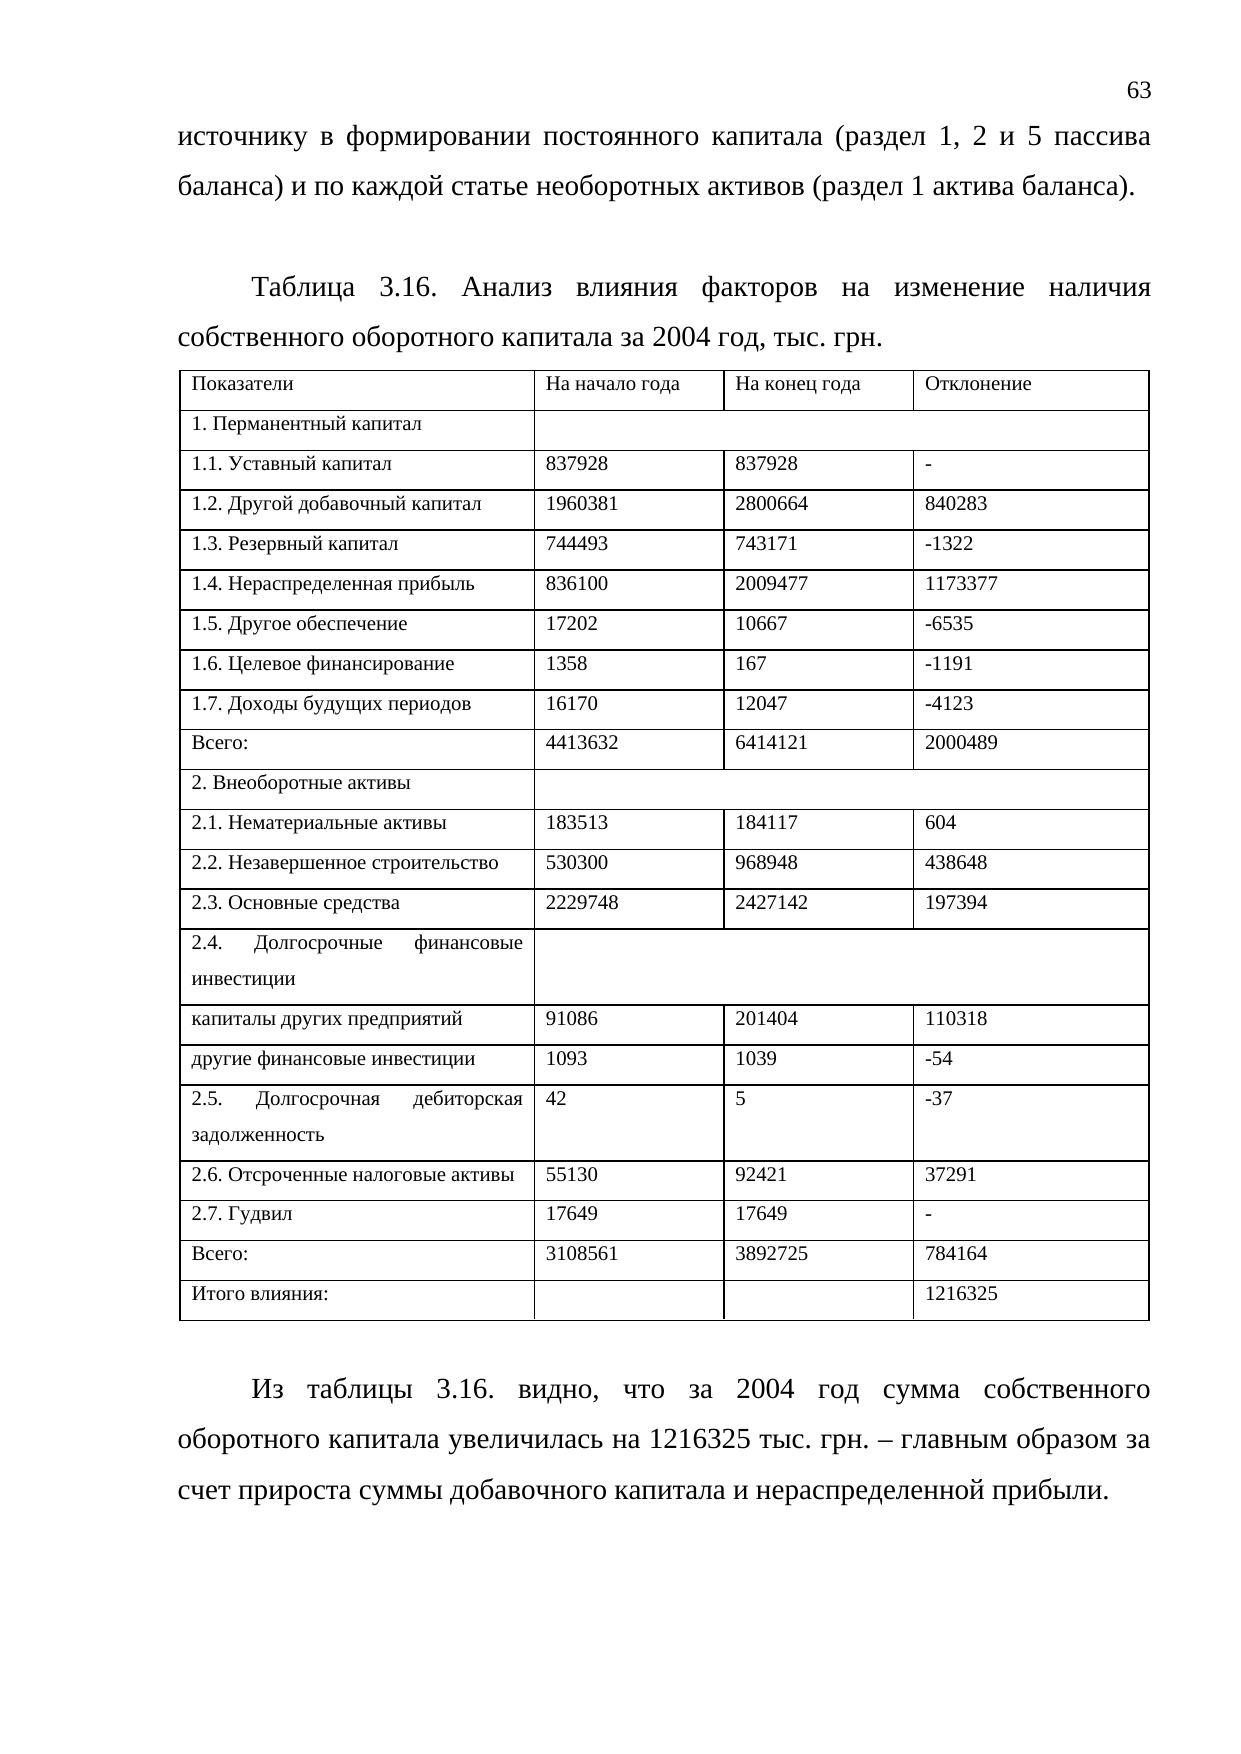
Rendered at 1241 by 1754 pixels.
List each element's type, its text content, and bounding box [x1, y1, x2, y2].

table_cell 1.3. Резервный капитал [181, 531, 534, 569]
table_cell -1191 [914, 651, 1148, 689]
text Из таблицы 3.16. видно, что за 2004 год сумма собственного оборотного капитала увеличилась на 1216325 тыс. грн. – главным образом за счет прироста суммы добавочного капитала и нераспределенной прибыли. [177, 1371, 1152, 1506]
table_cell 836100 [535, 571, 723, 609]
table_cell 1960381 [535, 491, 723, 529]
table_header Отклонение [914, 371, 1148, 409]
table_cell 183513 [535, 810, 723, 848]
table_cell 530300 [535, 850, 723, 888]
table_cell 1. Перманентный капитал [181, 411, 534, 449]
table_cell 2009477 [725, 571, 913, 609]
table_header На начало года [535, 371, 723, 409]
table_cell -1322 [914, 531, 1148, 569]
table_cell -6535 [914, 611, 1148, 649]
table_cell 17202 [535, 611, 723, 649]
table_cell 2.2. Незавершенное строительство [181, 850, 534, 888]
table_cell 1.6. Целевое финансирование [181, 651, 534, 689]
table_cell 1039 [725, 1046, 913, 1084]
table_cell 1.7. Доходы будущих периодов [181, 691, 534, 729]
table_cell [535, 1281, 723, 1319]
table_cell 2800664 [725, 491, 913, 529]
table_cell 37291 [914, 1162, 1148, 1200]
table_cell 2229748 [535, 890, 723, 928]
table_cell 197394 [914, 890, 1148, 928]
table_cell 2.4. Долгосрочные финансовые инвестиции [181, 930, 534, 1004]
table_cell - [914, 1201, 1148, 1240]
table_cell другие финансовые инвестиции [181, 1046, 534, 1084]
table_cell 837928 [725, 451, 913, 489]
table_cell 1358 [535, 651, 723, 689]
table_cell [725, 1281, 913, 1319]
table_cell -54 [914, 1046, 1148, 1084]
table_cell 2. Внеоборотные активы [181, 770, 534, 808]
table_cell 5 [725, 1086, 913, 1160]
table_cell 6414121 [725, 730, 913, 769]
table_cell 2.7. Гудвил [181, 1201, 534, 1240]
table_cell 17649 [535, 1201, 723, 1240]
table_cell 968948 [725, 850, 913, 888]
table_cell 4413632 [535, 730, 723, 769]
table_cell 110318 [914, 1006, 1148, 1044]
table_cell 2427142 [725, 890, 913, 928]
table_cell капиталы других предприятий [181, 1006, 534, 1044]
table_cell 840283 [914, 491, 1148, 529]
table_cell 604 [914, 810, 1148, 848]
table_cell 201404 [725, 1006, 913, 1044]
table_cell 2.1. Нематериальные активы [181, 810, 534, 848]
table_cell 3892725 [725, 1241, 913, 1279]
table_cell Всего: [181, 1241, 534, 1279]
table_cell 1.5. Другое обеспечение [181, 611, 534, 649]
table_cell 55130 [535, 1162, 723, 1200]
table_cell - [914, 451, 1148, 489]
table_cell 17649 [725, 1201, 913, 1240]
table_cell 167 [725, 651, 913, 689]
table_cell [535, 411, 1148, 449]
table_cell 92421 [725, 1162, 913, 1200]
table_cell 2.5. Долгосрочная дебиторская задолженность [181, 1086, 534, 1160]
table_cell 12047 [725, 691, 913, 729]
table_cell 784164 [914, 1241, 1148, 1279]
table_cell 743171 [725, 531, 913, 569]
table_cell 1.4. Нераспределенная прибыль [181, 571, 534, 609]
table_cell 2000489 [914, 730, 1148, 769]
table_cell -37 [914, 1086, 1148, 1160]
table_cell Итого влияния: [181, 1281, 534, 1319]
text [177, 118, 1152, 202]
table_cell 1.1. Уставный капитал [181, 451, 534, 489]
table_cell 744493 [535, 531, 723, 569]
table_cell 1093 [535, 1046, 723, 1084]
table_cell 10667 [725, 611, 913, 649]
table_cell [535, 930, 1148, 1004]
table_cell 16170 [535, 691, 723, 729]
table_cell 2.6. Отсроченные налоговые активы [181, 1162, 534, 1200]
table_cell 837928 [535, 451, 723, 489]
table_cell -4123 [914, 691, 1148, 729]
table_cell 438648 [914, 850, 1148, 888]
table_cell 1.2. Другой добавочный капитал [181, 491, 534, 529]
table_header На конец года [725, 371, 913, 409]
table_cell 184117 [725, 810, 913, 848]
table_cell 1173377 [914, 571, 1148, 609]
table_cell Всего: [181, 730, 534, 769]
table_cell 3108561 [535, 1241, 723, 1279]
table_cell 91086 [535, 1006, 723, 1044]
table_cell 2.3. Основные средства [181, 890, 534, 928]
table_cell 1216325 [914, 1281, 1148, 1319]
table_cell 42 [535, 1086, 723, 1160]
table_header Показатели [181, 371, 534, 409]
table_cell [535, 770, 1148, 808]
text Таблица 3.16. Анализ влияния факторов на изменение наличия собственного оборотного капитала за 2004 год, тыс. грн. [177, 269, 1152, 353]
